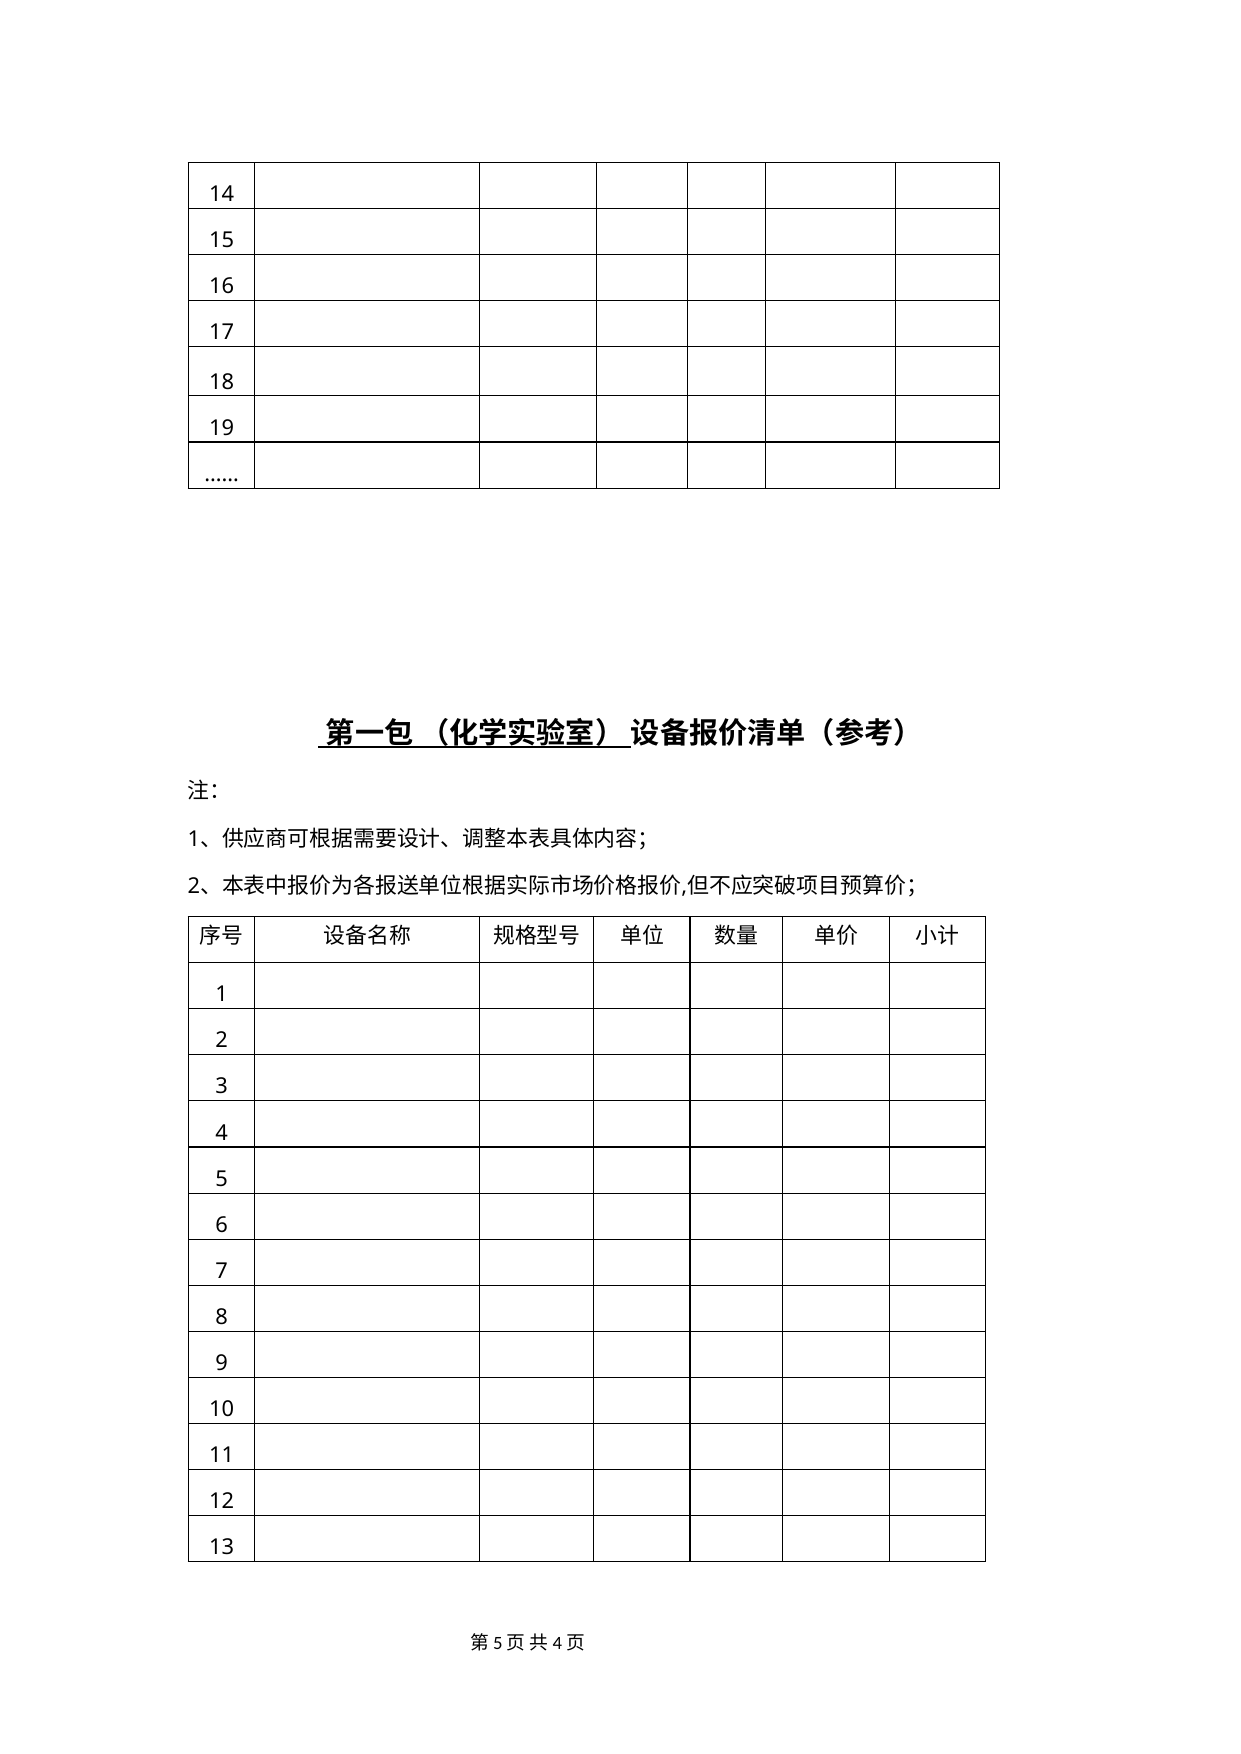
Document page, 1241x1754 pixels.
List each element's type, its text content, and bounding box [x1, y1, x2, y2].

table_cell [597, 443, 687, 487]
table_cell [896, 443, 999, 487]
table_cell [890, 1055, 985, 1100]
table_cell [480, 163, 596, 208]
table_cell 16 [189, 255, 254, 300]
table_cell [480, 1055, 593, 1100]
table_cell [896, 396, 999, 441]
text 注： [187, 773, 1053, 805]
table_cell [255, 347, 479, 395]
table_cell [597, 163, 687, 208]
table_cell [255, 1009, 479, 1054]
table_cell [890, 1332, 985, 1377]
table_cell [594, 1516, 689, 1561]
table_cell [890, 1148, 985, 1192]
table_cell [594, 1424, 689, 1469]
table_cell [255, 1286, 479, 1331]
table_cell [766, 163, 895, 208]
table_cell [255, 1101, 479, 1146]
table_cell [766, 443, 895, 487]
table_cell [766, 301, 895, 346]
table_cell [691, 1101, 782, 1146]
table_header 数量 [691, 917, 782, 962]
table_cell [480, 1194, 593, 1238]
table_cell [890, 1101, 985, 1146]
table_cell [597, 209, 687, 254]
table_cell [783, 1470, 889, 1515]
table_cell [691, 1194, 782, 1238]
table_cell [691, 1378, 782, 1423]
table_cell 9 [189, 1332, 254, 1377]
table_cell [480, 1470, 593, 1515]
table_cell [594, 1470, 689, 1515]
table_cell [255, 396, 479, 441]
table_cell [597, 301, 687, 346]
table_cell [783, 1009, 889, 1054]
text 1、供应商可根据需要设计、调整本表具体内容； [187, 821, 1053, 853]
table_cell [783, 1378, 889, 1423]
table_cell [896, 209, 999, 254]
table_cell [255, 1194, 479, 1238]
table_cell 17 [189, 301, 254, 346]
table_cell [480, 963, 593, 1008]
table_cell [597, 396, 687, 441]
table_cell [480, 255, 596, 300]
table_cell 4 [189, 1101, 254, 1146]
table_cell 1 [189, 963, 254, 1008]
table_cell [480, 1378, 593, 1423]
table_cell [594, 1286, 689, 1331]
table_cell [783, 1240, 889, 1284]
table_cell [890, 1378, 985, 1423]
table_cell 13 [189, 1516, 254, 1561]
table_cell [688, 396, 765, 441]
table_header 规格型号 [480, 917, 593, 962]
table_cell [480, 1148, 593, 1192]
table_cell [890, 1286, 985, 1331]
table_cell [766, 209, 895, 254]
table_cell [480, 1286, 593, 1331]
table_cell [691, 963, 782, 1008]
table_cell 3 [189, 1055, 254, 1100]
table_cell [890, 1240, 985, 1284]
table_cell 5 [189, 1148, 254, 1192]
table_cell [255, 1424, 479, 1469]
table_cell [691, 1055, 782, 1100]
table_cell [691, 1516, 782, 1561]
table_cell [783, 1194, 889, 1238]
table_header 单价 [783, 917, 889, 962]
table_cell [480, 301, 596, 346]
table_cell [597, 347, 687, 395]
table_cell [594, 1055, 689, 1100]
table_cell [691, 1009, 782, 1054]
table_cell [896, 163, 999, 208]
table_cell 2 [189, 1009, 254, 1054]
table_cell [255, 963, 479, 1008]
table_cell [896, 255, 999, 300]
table_cell 11 [189, 1424, 254, 1469]
table_cell [783, 963, 889, 1008]
table_cell [594, 963, 689, 1008]
table_cell [255, 1516, 479, 1561]
table_cell 10 [189, 1378, 254, 1423]
table_cell [783, 1516, 889, 1561]
table_cell [480, 1424, 593, 1469]
table_cell [594, 1240, 689, 1284]
table_cell [691, 1332, 782, 1377]
table_cell [691, 1148, 782, 1192]
table_cell [890, 1470, 985, 1515]
table_cell [766, 255, 895, 300]
table_cell [480, 396, 596, 441]
table_cell [255, 301, 479, 346]
table_cell [594, 1332, 689, 1377]
table_cell [688, 255, 765, 300]
table_cell [783, 1424, 889, 1469]
table_header 小计 [890, 917, 985, 962]
table_cell [766, 396, 895, 441]
table_cell [480, 1009, 593, 1054]
table_cell [688, 301, 765, 346]
table_cell [255, 1055, 479, 1100]
table_cell [480, 209, 596, 254]
table_cell [480, 1516, 593, 1561]
table_cell [255, 1240, 479, 1284]
table_cell [688, 443, 765, 487]
table_cell [688, 347, 765, 395]
table_cell [688, 209, 765, 254]
table_cell [480, 1332, 593, 1377]
table_header 单位 [594, 917, 689, 962]
table_cell [691, 1470, 782, 1515]
table_cell [255, 1148, 479, 1192]
table_cell 15 [189, 209, 254, 254]
table_cell [255, 255, 479, 300]
table_cell [480, 443, 596, 487]
table_cell [783, 1332, 889, 1377]
table_cell [896, 347, 999, 395]
table_cell [783, 1055, 889, 1100]
table_cell [691, 1424, 782, 1469]
table_cell [783, 1286, 889, 1331]
table_cell [594, 1009, 689, 1054]
table_cell [597, 255, 687, 300]
table_cell 18 [189, 347, 254, 395]
table_cell [255, 443, 479, 487]
table_cell [255, 163, 479, 208]
table_cell [890, 1009, 985, 1054]
table_cell [766, 347, 895, 395]
table_header 设备名称 [255, 917, 479, 962]
table_cell [255, 209, 479, 254]
table_cell [691, 1286, 782, 1331]
table_cell …… [189, 443, 254, 487]
table_cell [480, 347, 596, 395]
table_cell 7 [189, 1240, 254, 1284]
table_cell [783, 1148, 889, 1192]
table_cell [255, 1332, 479, 1377]
table_cell 12 [189, 1470, 254, 1515]
text 2、本表中报价为各报送单位根据实际市场价格报价,但不应突破项目预算价； [187, 868, 1053, 900]
table_cell [890, 1194, 985, 1238]
table_cell [688, 163, 765, 208]
table_cell [480, 1101, 593, 1146]
table_cell [890, 963, 985, 1008]
table_cell 14 [189, 163, 254, 208]
table_cell [896, 301, 999, 346]
table_cell [255, 1470, 479, 1515]
table_cell [594, 1194, 689, 1238]
table_cell [594, 1148, 689, 1192]
table_cell 6 [189, 1194, 254, 1238]
table_cell [783, 1101, 889, 1146]
table_cell [480, 1240, 593, 1284]
table_cell [691, 1240, 782, 1284]
table_cell [890, 1424, 985, 1469]
table_cell [890, 1516, 985, 1561]
table_cell [594, 1378, 689, 1423]
table_cell 19 [189, 396, 254, 441]
table_cell 8 [189, 1286, 254, 1331]
text 第一包 （化学实验室） 设备报价清单（参考） [187, 710, 1053, 752]
table_header 序号 [189, 917, 254, 962]
table_cell [255, 1378, 479, 1423]
table_cell [594, 1101, 689, 1146]
